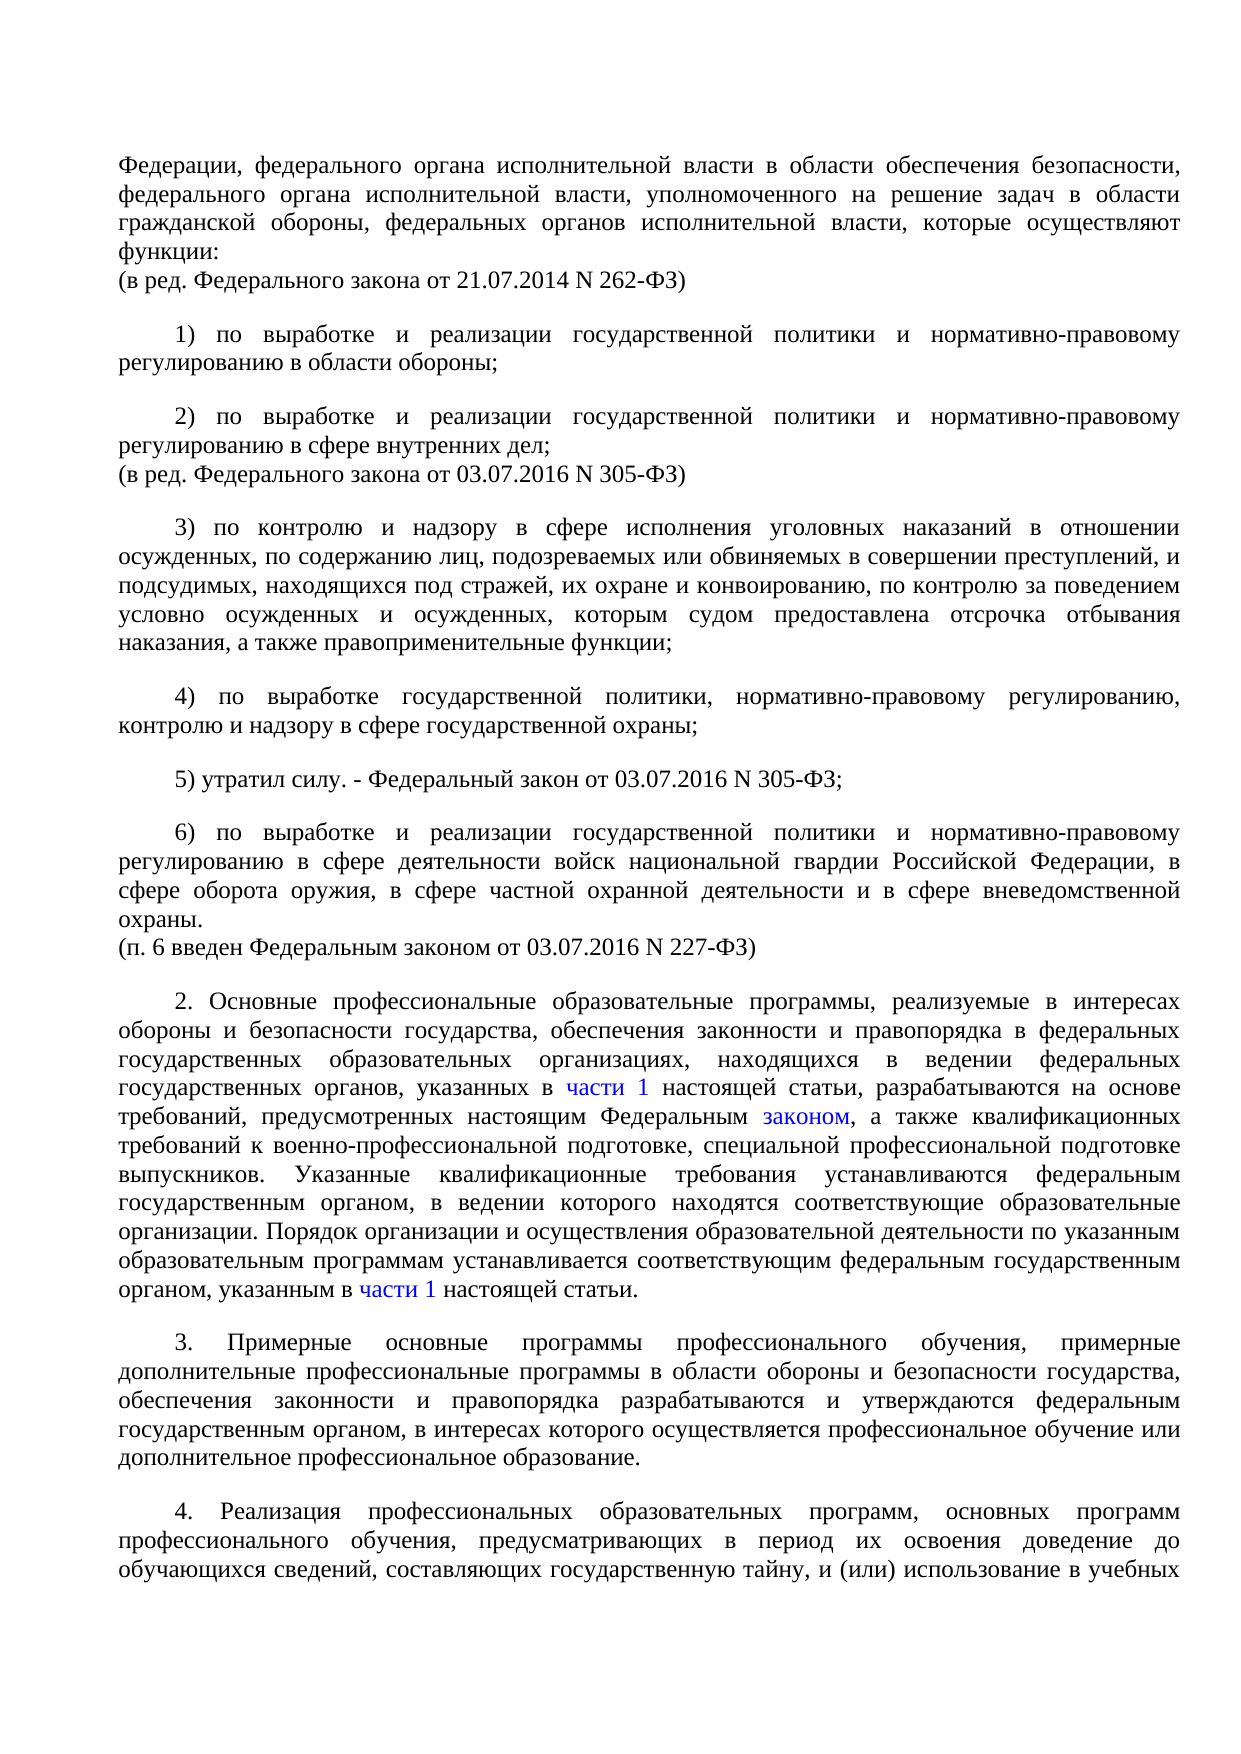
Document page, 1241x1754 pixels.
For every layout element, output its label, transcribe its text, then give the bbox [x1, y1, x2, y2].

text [118, 150, 1181, 265]
text 2. Основные профессиональные образовательные программы, реализуемые в интересах обороны и безопасности государства, обеспечения законности и правопорядка в федеральных государственных образовательных организациях, находящихся в ведении федеральных государственных органов, указанных в части 1 настоящей статьи, разрабатываются на основе требований, предусмотренных настоящим Федеральным законом, а также квалификационных требований к военно-профессиональной подготовке, специальной профессиональной подготовке выпускников. Указанные квалификационные требования устанавливаются федеральным государственным органом, в ведении которого находятся соответствующие образовательные организации. Порядок организации и осуществления образовательной деятельности по указанным образовательным программам устанавливается соответствующим федеральным государственным органом, указанным в части 1 настоящей статьи. [118, 986, 1181, 1302]
text 6) по выработке и реализации государственной политики и нормативно-правовому регулированию в сфере деятельности войск национальной гвардии Российской Федерации, в сфере оборота оружия, в сфере частной охранной деятельности и в сфере вневедомственной охраны. [118, 817, 1181, 932]
text 4) по выработке государственной политики, нормативно-правовому регулированию, контролю и надзору в сфере государственной охраны; [118, 681, 1181, 739]
text 3) по контролю и надзору в сфере исполнения уголовных наказаний в отношении осужденных, по содержанию лиц, подозреваемых или обвиняемых в совершении преступлений, и подсудимых, находящихся под стражей, их охране и конвоированию, по контролю за поведением условно осужденных и осужденных, которым судом предоставлена отсрочка отбывания наказания, а также правоприменительные функции; [118, 512, 1181, 656]
text (п. 6 введен Федеральным законом от 03.07.2016 N 227-ФЗ) [118, 932, 1181, 961]
text 1) по выработке и реализации государственной политики и нормативно-правовому регулированию в области обороны; [118, 319, 1181, 376]
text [118, 1496, 1181, 1582]
text (в ред. Федерального закона от 03.07.2016 N 305-ФЗ) [118, 459, 1181, 487]
text 5) утратил силу. - Федеральный закон от 03.07.2016 N 305-ФЗ; [118, 764, 1181, 792]
text 3. Примерные основные программы профессионального обучения, примерные дополнительные профессиональные программы в области обороны и безопасности государства, обеспечения законности и правопорядка разрабатываются и утверждаются федеральным государственным органом, в интересах которого осуществляется профессиональное обучение или дополнительное профессиональное образование. [118, 1327, 1181, 1471]
text (в ред. Федерального закона от 21.07.2014 N 262-ФЗ) [118, 265, 1181, 294]
text 2) по выработке и реализации государственной политики и нормативно-правовому регулированию в сфере внутренних дел; [118, 401, 1181, 459]
